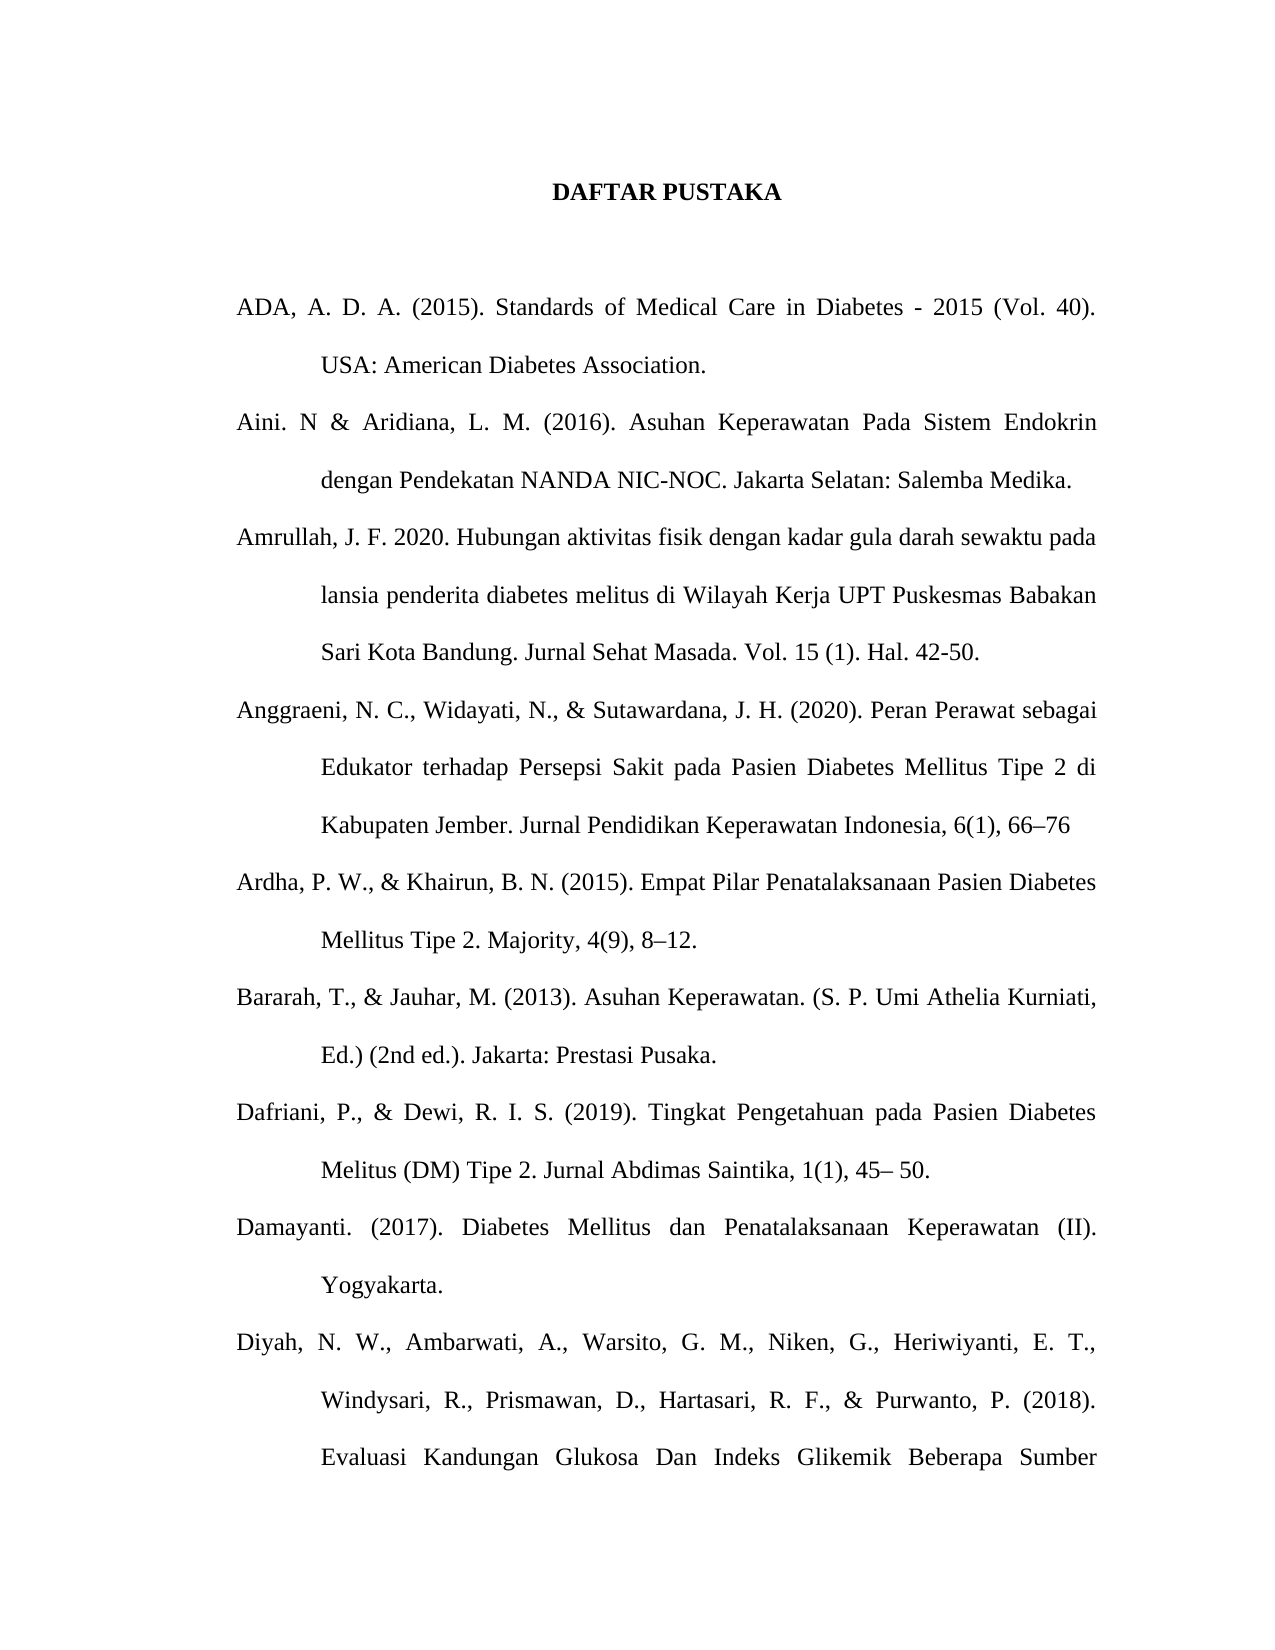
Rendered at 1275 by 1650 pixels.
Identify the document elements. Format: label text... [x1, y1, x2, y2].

text Anggraeni, N. C., Widayati, N., & Sutawardana, J. H. (2020). Peran Perawat sebagai Edukator terhadap Persepsi Sakit pada Pasien Diabetes Mellitus Tipe 2 di Kabupaten Jember. Jurnal Pendidikan Keperawatan Indonesia, 6(1), 66–76 [236, 695, 1098, 838]
text Ardha, P. W., & Khairun, B. N. (2015). Empat Pilar Penatalaksanaan Pasien Diabetes Mellitus Tipe 2. Majority, 4(9), 8–12. [236, 867, 1098, 953]
text Damayanti. (2017). Diabetes Mellitus dan Penatalaksanaan Keperawatan (II). Yogyakarta. [236, 1212, 1098, 1298]
text Aini. N & Aridiana, L. M. (2016). Asuhan Keperawatan Pada Sistem Endokrin dengan Pendekatan NANDA NIC-NOC. Jakarta Selatan: Salemba Medika. [236, 407, 1098, 493]
text Dafriani, P., & Dewi, R. I. S. (2019). Tingkat Pengetahuan pada Pasien Diabetes Melitus (DM) Tipe 2. Jurnal Abdimas Saintika, 1(1), 45– 50. [236, 1097, 1098, 1183]
text ADA, A. D. A. (2015). Standards of Medical Care in Diabetes - 2015 (Vol. 40). USA: American Diabetes Association. [236, 292, 1098, 378]
text Amrullah, J. F. 2020. Hubungan aktivitas fisik dengan kadar gula darah sewaktu pada lansia penderita diabetes melitus di Wilayah Kerja UPT Puskesmas Babakan Sari Kota Bandung. Jurnal Sehat Masada. Vol. 15 (1). Hal. 42-50. [236, 522, 1098, 666]
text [236, 1327, 1098, 1471]
text Bararah, T., & Jauhar, M. (2013). Asuhan Keperawatan. (S. P. Umi Athelia Kurniati, Ed.) (2nd ed.). Jakarta: Prestasi Pusaka. [236, 982, 1098, 1068]
text DAFTAR PUSTAKA [236, 177, 1098, 206]
